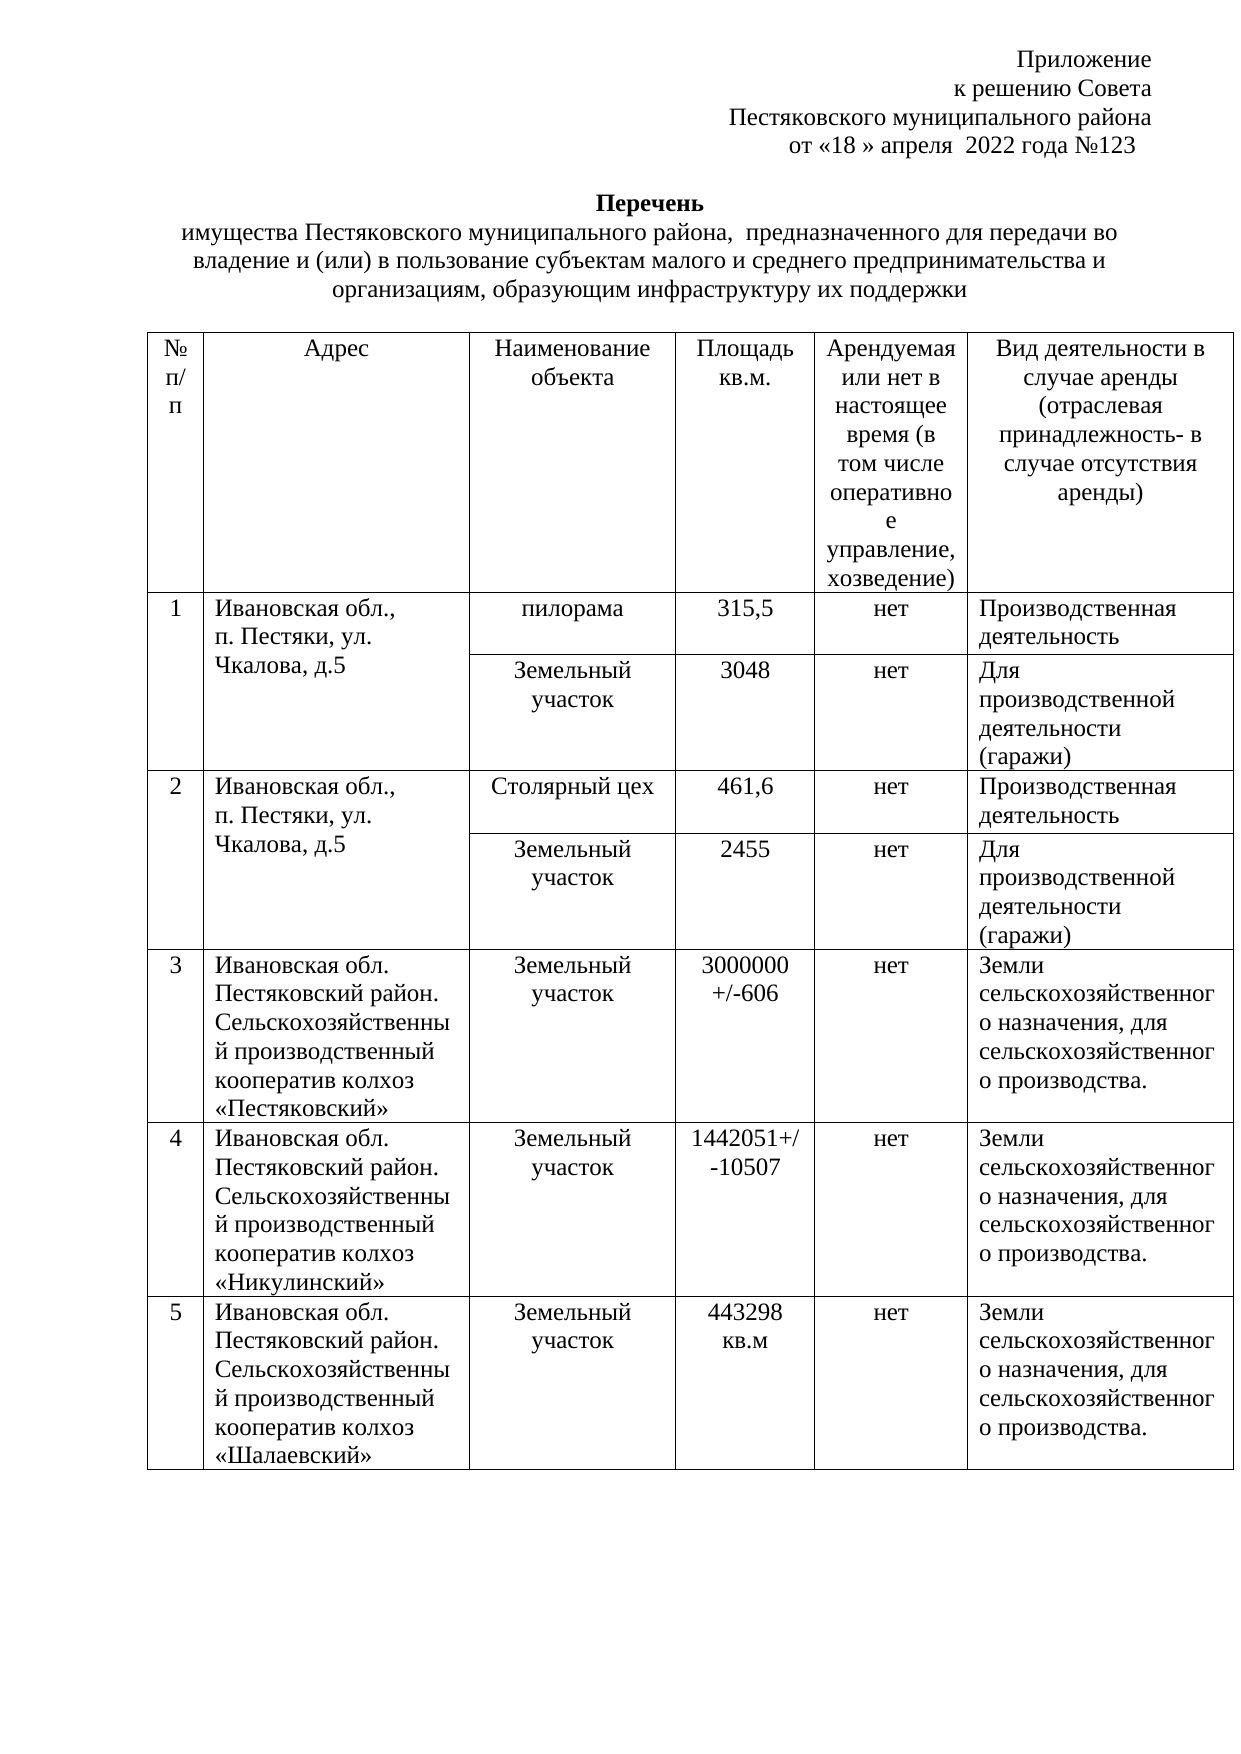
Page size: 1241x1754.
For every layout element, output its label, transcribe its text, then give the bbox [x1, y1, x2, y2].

table_cell 2455 [676, 834, 814, 949]
table_cell Производственная деятельность [968, 593, 1233, 654]
table_cell Земли сельскохозяйственного назначения, для сельскохозяйственного производства. [968, 1297, 1233, 1469]
table_cell 3048 [676, 655, 814, 770]
table_cell Для производственной деятельности (гаражи) [968, 655, 1233, 770]
table_cell 443298 кв.м [676, 1297, 814, 1469]
table_cell нет [815, 1123, 967, 1296]
text Перечень [148, 188, 1152, 217]
table_cell 3000000 +/-606 [676, 950, 814, 1122]
table_cell Ивановская обл., п. Пестяки, ул. Чкалова, д.5 [204, 593, 469, 770]
table_cell Ивановская обл. Пестяковский район. Сельскохозяйственный производственный кооператив колхоз «Пестяковский» [204, 950, 469, 1122]
table_header № п/п [148, 333, 203, 592]
table_header Площадь кв.м. [676, 333, 814, 592]
table_header Адрес [204, 333, 469, 592]
table_cell нет [815, 771, 967, 833]
text имущества Пестяковского муниципального района, предназначенного для передачи во владение и (или) в пользование субъектам малого и среднего предпринимательства и организациям, образующим инфраструктуру их поддержки [148, 217, 1152, 303]
table_header Наименование объекта [470, 333, 675, 592]
text Пестяковского муниципального района [148, 102, 1152, 131]
table_cell нет [815, 834, 967, 949]
table_cell 461,6 [676, 771, 814, 833]
table_header Вид деятельности в случае аренды (отраслевая принадлежность- в случае отсутствия аренды) [968, 333, 1233, 592]
table_cell 1442051+/-10507 [676, 1123, 814, 1296]
text к решению Совета [148, 73, 1152, 102]
table_cell Земли сельскохозяйственного назначения, для сельскохозяйственного производства. [968, 1123, 1233, 1296]
table_cell Земли сельскохозяйственного назначения, для сельскохозяйственного производства. [968, 950, 1233, 1122]
table_header Арендуемая или нет в настоящее время (в том числе оперативное управление, хозведение) [815, 333, 967, 592]
table_cell нет [815, 593, 967, 654]
table_cell 315,5 [676, 593, 814, 654]
table_cell Ивановская обл. Пестяковский район. Сельскохозяйственный производственный кооператив колхоз «Шалаевский» [204, 1297, 469, 1469]
table_cell Земельный участок [470, 950, 675, 1122]
table_cell Производственная деятельность [968, 771, 1233, 833]
table_cell Земельный участок [470, 1297, 675, 1469]
table_cell нет [815, 655, 967, 770]
table_cell Ивановская обл. Пестяковский район. Сельскохозяйственный производственный кооператив колхоз «Никулинский» [204, 1123, 469, 1296]
table_cell Земельный участок [470, 1123, 675, 1296]
table_cell Для производственной деятельности (гаражи) [968, 834, 1233, 949]
table_cell 2 [148, 771, 203, 949]
text от «18 » апреля 2022 года №123 [148, 131, 1152, 159]
table_cell нет [815, 950, 967, 1122]
text Приложение [148, 44, 1152, 73]
table_cell Земельный участок [470, 834, 675, 949]
table_cell нет [815, 1297, 967, 1469]
table_cell 3 [148, 950, 203, 1122]
table_cell 1 [148, 593, 203, 770]
table_cell Столярный цех [470, 771, 675, 833]
table_cell Ивановская обл., п. Пестяки, ул. Чкалова, д.5 [204, 771, 469, 949]
table_cell пилорама [470, 593, 675, 654]
table_cell 5 [148, 1297, 203, 1469]
table_cell 4 [148, 1123, 203, 1296]
table_cell Земельный участок [470, 655, 675, 770]
